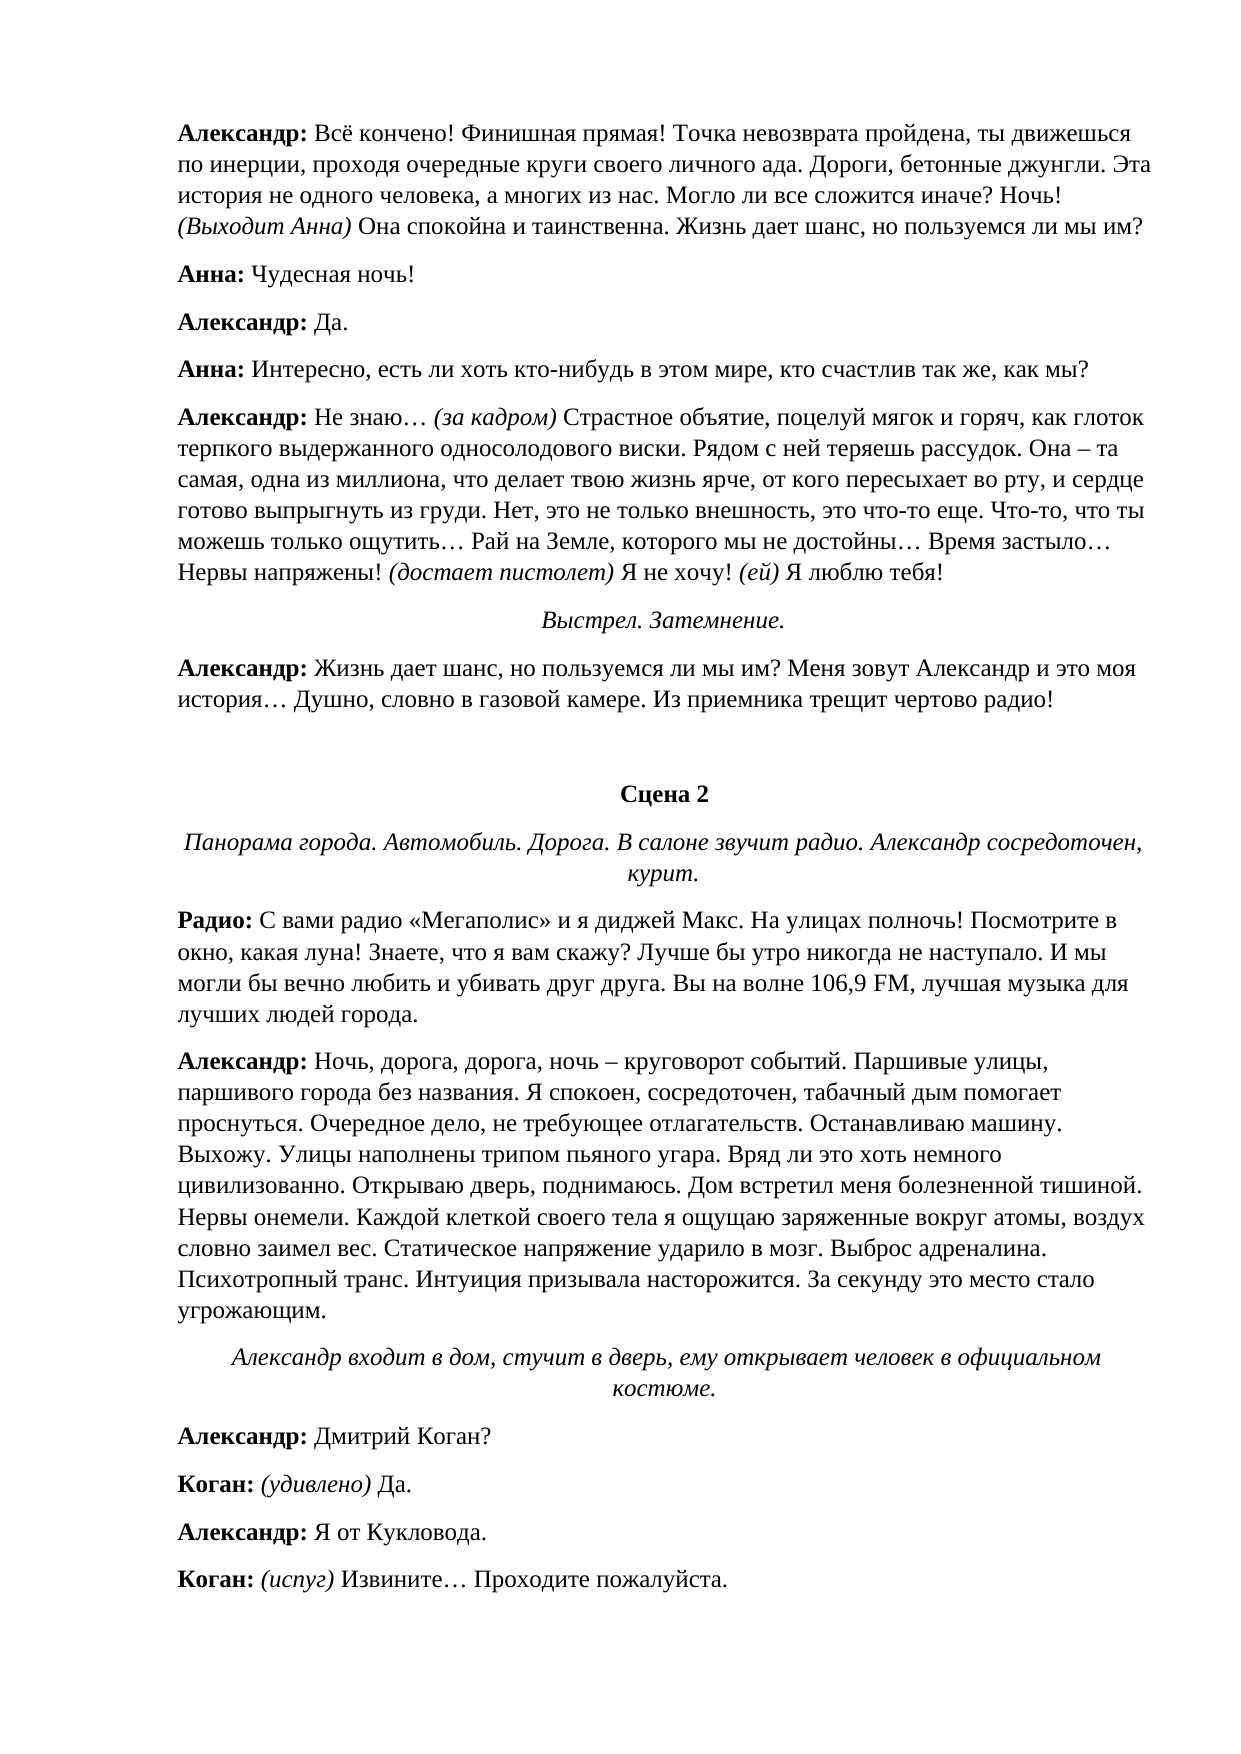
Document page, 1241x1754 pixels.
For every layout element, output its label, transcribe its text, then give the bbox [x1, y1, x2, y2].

text Александр: Всё кончено! Финишная прямая! Точка невозврата пройдена, ты движешься по инерции, проходя очередные круги своего личного ада. Дороги, бетонные джунгли. Эта история не одного человека, а многих из нас. Могло ли все сложится иначе? Ночь! (Выходит Анна) Она спокойна и таинственна. Жизнь дает шанс, но пользуемся ли мы им? [177, 118, 1152, 240]
text Александр: Ночь, дорога, дорога, ночь – круговорот событий. Паршивые улицы, паршивого города без названия. Я спокоен, сосредоточен, табачный дым помогает проснуться. Очередное дело, не требующее отлагательств. Останавливаю машину. Выхожу. Улицы наполнены трипом пьяного угара. Вряд ли это хоть немного цивилизованно. Открываю дверь, поднимаюсь. Дом встретил меня болезненной тишиной. Нервы онемели. Каждой клеткой своего тела я ощущаю заряженные вокруг атомы, воздух словно заимел вес. Статическое напряжение ударило в мозг. Выброс адреналина. Психотропный транс. Интуиция призывала насторожится. За секунду это место стало угрожающим. [177, 1046, 1152, 1323]
text Коган: (испуг) Извините… Проходите пожалуйста. [177, 1564, 1152, 1593]
text Радио: С вами радио «Мегаполис» и я диджей Макс. На улицах полночь! Посмотрите в окно, какая луна! Знаете, что я вам скажу? Лучше бы утро никогда не наступало. И мы могли бы вечно любить и убивать друг друга. Вы на волне 106,9 FM, лучшая музыка для лучших людей города. [177, 906, 1152, 1027]
text Выстрел. Затемнение. [177, 605, 1152, 634]
text Александр: Жизнь дает шанс, но пользуемся ли мы им? Меня зовут Александр и это моя история… Душно, словно в газовой камере. Из приемника трещит чертово радио! [177, 653, 1152, 712]
text Сцена 2 [177, 779, 1152, 808]
text Александр входит в дом, стучит в дверь, ему открывает человек в официальном костюме. [177, 1342, 1152, 1402]
text Александр: Я от Кукловода. [177, 1517, 1152, 1545]
text Анна: Интересно, есть ли хоть кто-нибудь в этом мире, кто счастлив так же, как мы? [177, 354, 1152, 383]
text Анна: Чудесная ночь! [177, 259, 1152, 288]
text Панорама города. Автомобиль. Дорога. В салоне звучит радио. Александр сосредоточен, курит. [177, 827, 1152, 887]
text Коган: (удивлено) Да. [177, 1469, 1152, 1498]
text Александр: Да. [177, 307, 1152, 335]
text Александр: Не знаю… (за кадром) Страстное объятие, поцелуй мягок и горяч, как глоток терпкого выдержанного односолодового виски. Рядом с ней теряешь рассудок. Она – та самая, одна из миллиона, что делает твою жизнь ярче, от кого пересыхает во рту, и сердце готово выпрыгнуть из груди. Нет, это не только внешность, это что-то еще. Что-то, что ты можешь только ощутить… Рай на Земле, которого мы не достойны… Время застыло… Нервы напряжены! (достает пистолет) Я не хочу! (ей) Я люблю тебя! [177, 402, 1152, 586]
text Александр: Дмитрий Коган? [177, 1421, 1152, 1450]
